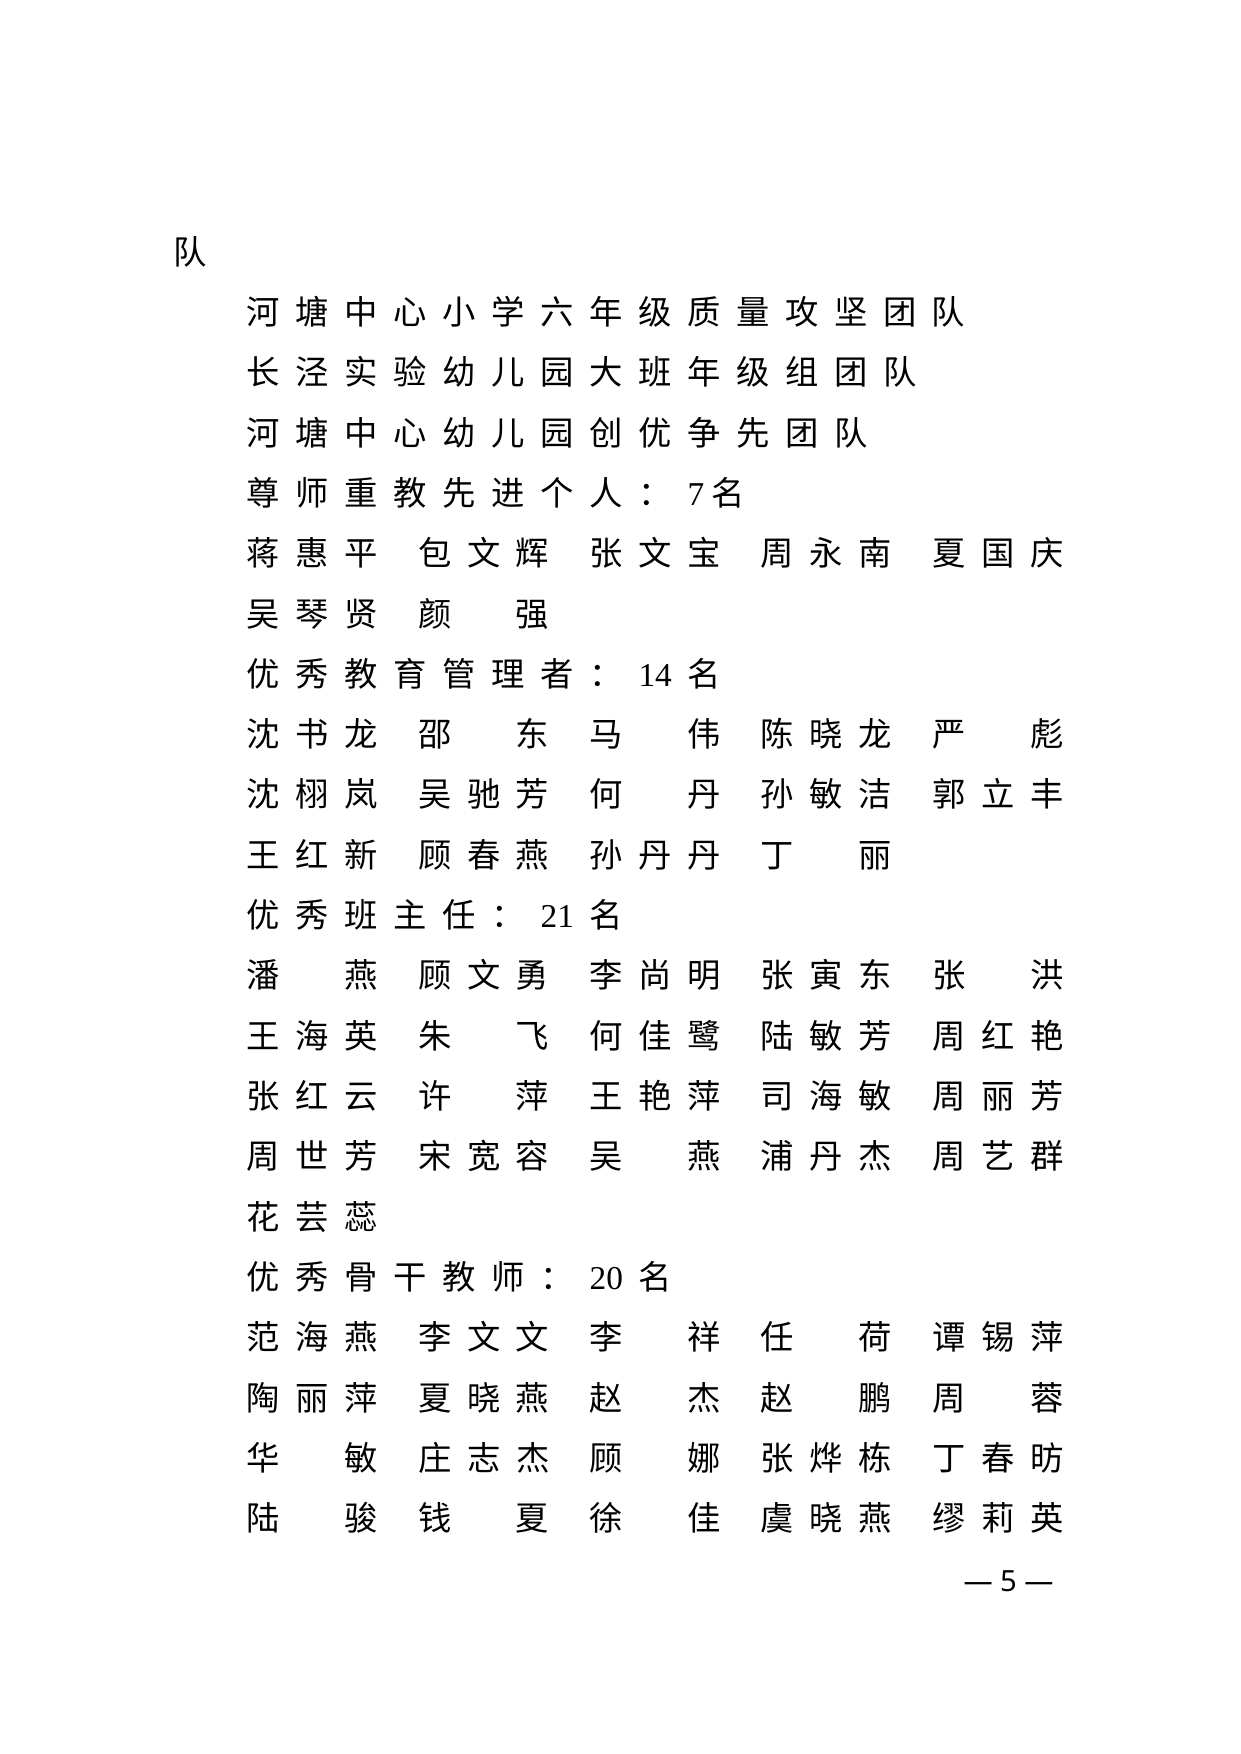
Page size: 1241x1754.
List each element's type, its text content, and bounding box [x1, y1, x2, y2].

text 花芸蕊 [173, 1184, 1079, 1245]
text 长泾实验小学“存真”家长学校讲师团队 [173, 219, 1079, 280]
text 优秀班主任：21名 [173, 883, 1079, 943]
text 尊师重教先进个人：7名 [173, 461, 1079, 521]
text 张红云 许 萍 王艳萍 司海敏 周丽芳 [173, 1064, 1079, 1124]
text 河塘中心小学六年级质量攻坚团队 [173, 280, 1079, 340]
text 王红新 顾春燕 孙丹丹 丁 丽 [173, 822, 1079, 883]
text 优秀骨干教师：20名 [173, 1245, 1079, 1305]
text 长泾实验幼儿园大班年级组团队 [173, 340, 1079, 400]
text 吴琴贤 颜 强 [173, 581, 1079, 642]
text 范海燕 李文文 李 祥 任 荷 谭锡萍 [173, 1305, 1079, 1365]
text 河塘中心幼儿园创优争先团队 [173, 400, 1079, 461]
text 蒋惠平 包文辉 张文宝 周永南 夏国庆 [173, 521, 1079, 581]
text 沈书龙 邵 东 马 伟 陈晓龙 严 彪 [173, 702, 1079, 762]
text 沈栩岚 吴驰芳 何 丹 孙敏洁 郭立丰 [173, 762, 1079, 822]
text 陶丽萍 夏晓燕 赵 杰 赵 鹏 周 蓉 [173, 1365, 1079, 1426]
text 优秀教育管理者：14名 [173, 642, 1079, 702]
text 周世芳 宋宽容 吴 燕 浦丹杰 周艺群 [173, 1124, 1079, 1184]
text 华 敏 庄志杰 顾 娜 张烨栋 丁春昉 [173, 1426, 1079, 1486]
text 陆 骏 钱 夏 徐 佳 虞晓燕 缪莉英 [173, 1486, 1079, 1546]
text 潘 燕 顾文勇 李尚明 张寅东 张 洪 [173, 943, 1079, 1003]
text 王海英 朱 飞 何佳鹭 陆敏芳 周红艳 [173, 1003, 1079, 1064]
